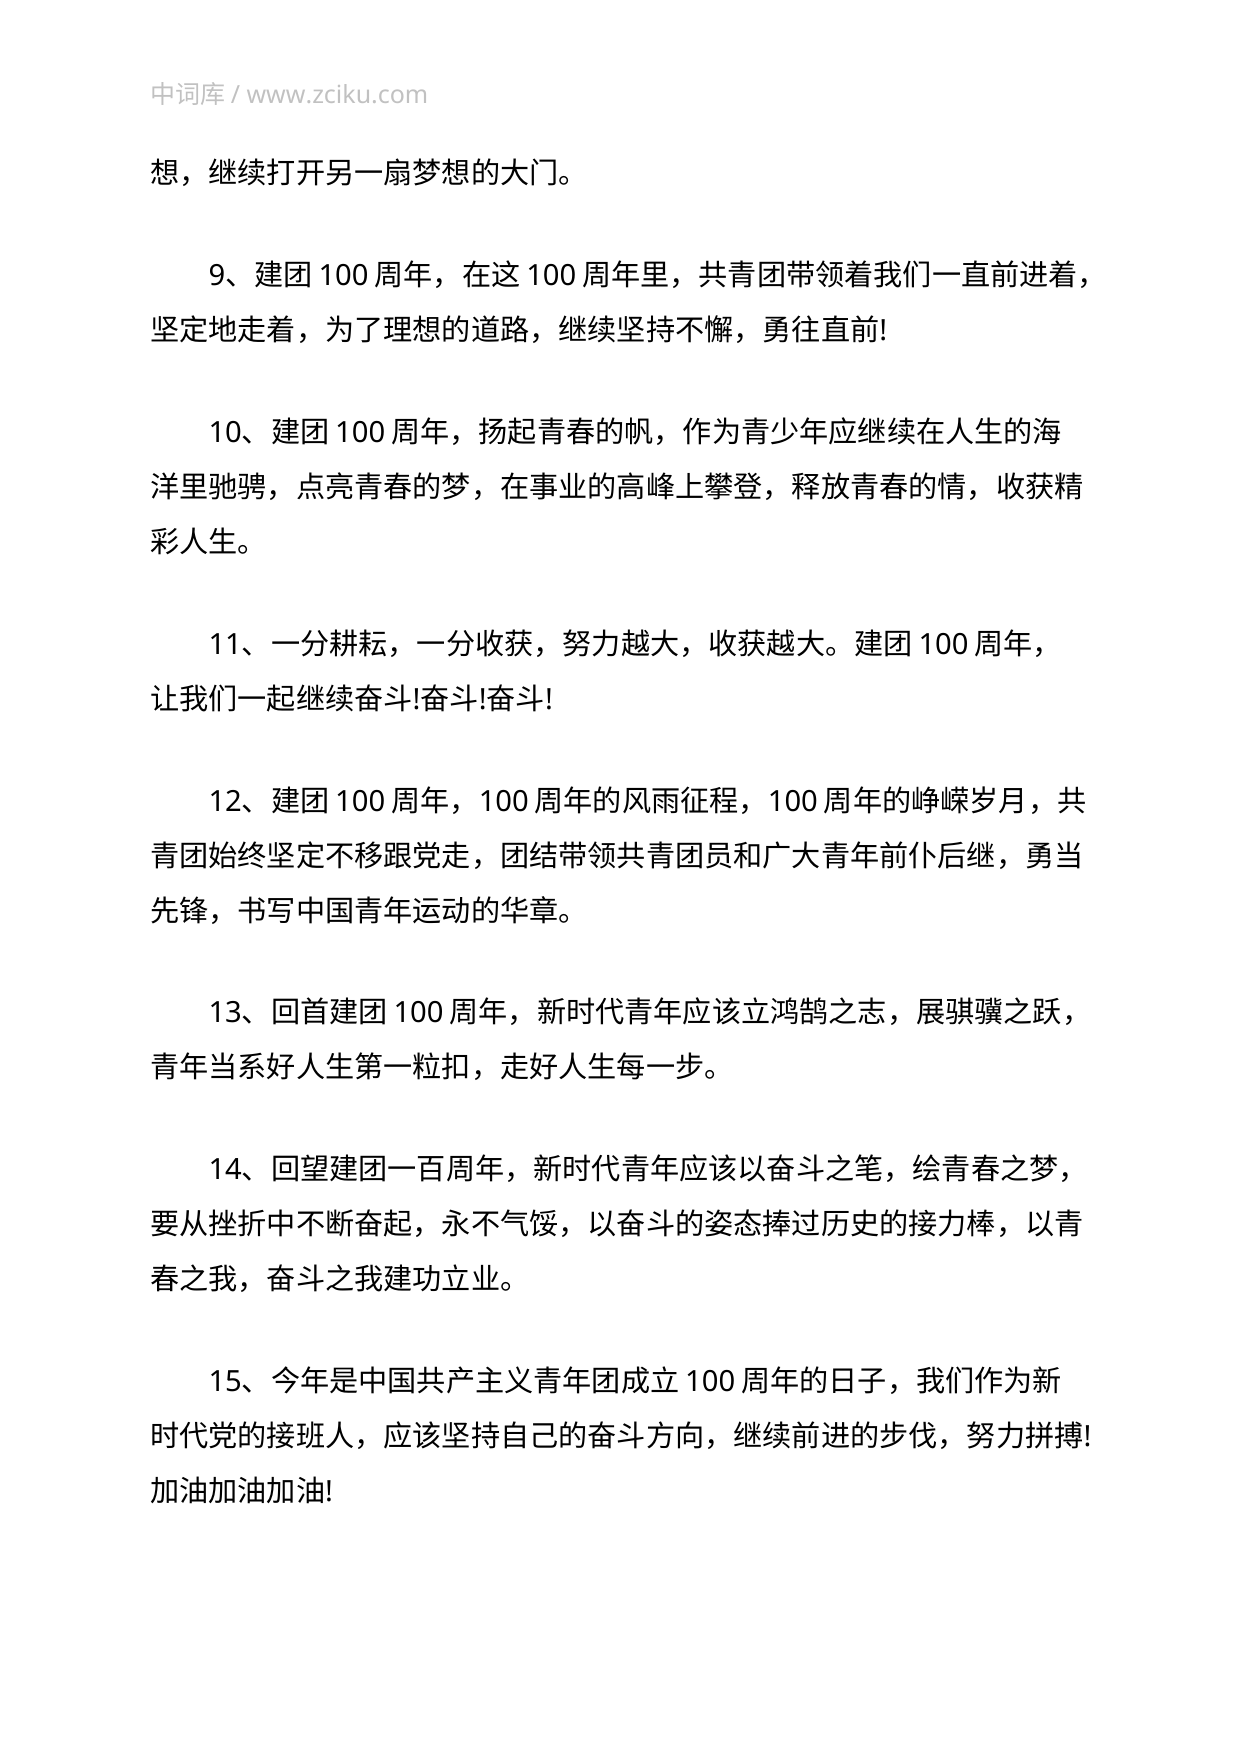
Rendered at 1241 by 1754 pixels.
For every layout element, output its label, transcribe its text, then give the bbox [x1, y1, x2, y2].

text 12、建团100周年，100周年的风雨征程，100周年的峥嵘岁月，共青团始终坚定不移跟党走，团结带领共青团员和广大青年前仆后继，勇当先锋，书写中国青年运动的华章。 [150, 777, 1090, 929]
text 13、回首建团100周年，新时代青年应该立鸿鹄之志，展骐骥之跃，青年当系好人生第一粒扣，走好人生每一步。 [150, 989, 1090, 1086]
text 14、回望建团一百周年，新时代青年应该以奋斗之笔，绘青春之梦，要从挫折中不断奋起，永不气馁，以奋斗的姿态捧过历史的接力棒，以青春之我，奋斗之我建功立业。 [150, 1146, 1090, 1298]
text 9、建团100周年，在这100周年里，共青团带领着我们一直前进着，坚定地走着，为了理想的道路，继续坚持不懈，勇往直前! [150, 252, 1090, 349]
text 10、建团100周年，扬起青春的帆，作为青少年应继续在人生的海洋里驰骋，点亮青春的梦，在事业的高峰上攀登，释放青春的情，收获精彩人生。 [150, 409, 1090, 561]
text 11、一分耕耘，一分收获，努力越大，收获越大。建团100周年，让我们一起继续奋斗!奋斗!奋斗! [150, 620, 1090, 718]
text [150, 150, 1090, 192]
text 15、今年是中国共产主义青年团成立100周年的日子，我们作为新时代党的接班人，应该坚持自己的奋斗方向，继续前进的步伐，努力拼搏!加油加油加油! [150, 1357, 1090, 1510]
